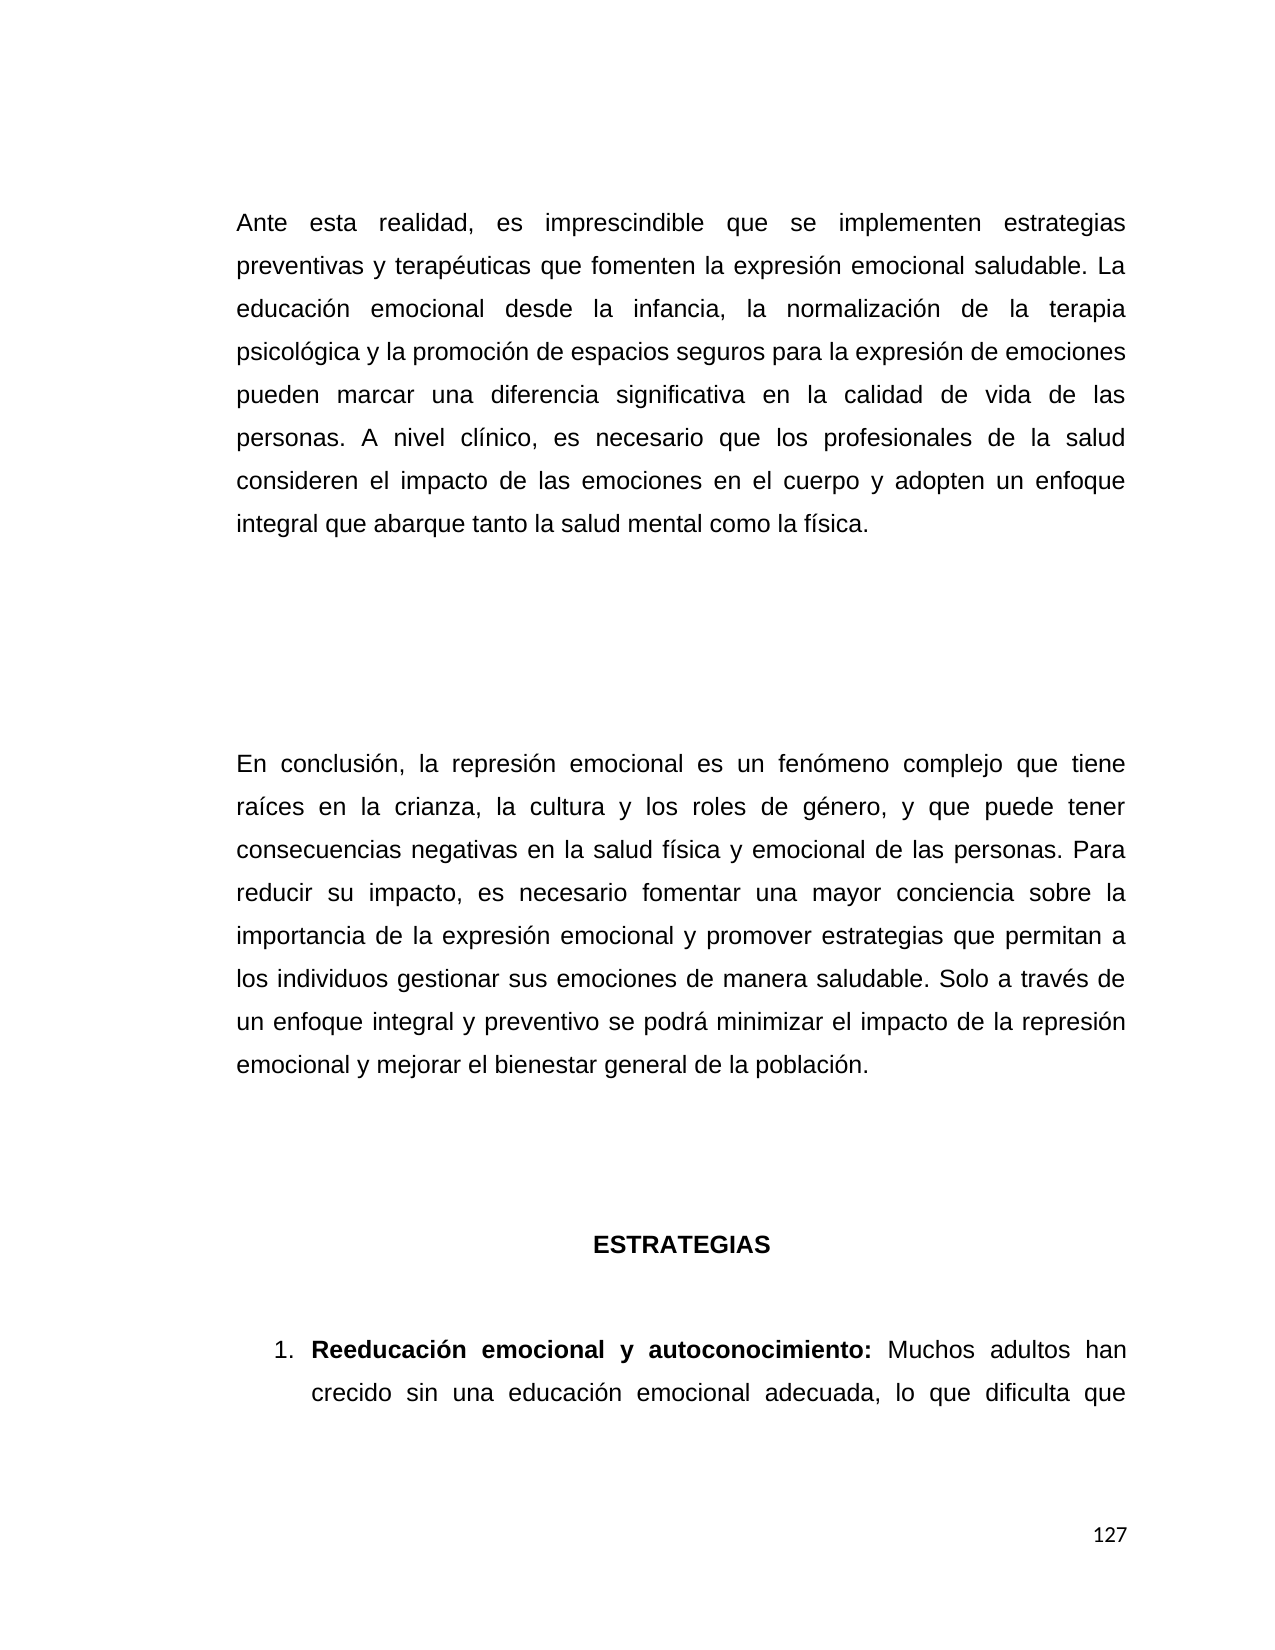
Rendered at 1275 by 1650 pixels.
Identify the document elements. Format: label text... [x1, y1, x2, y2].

text Ante esta realidad, es imprescindible que se implementen estrategias preventivas y terapéuticas que fomenten la expresión emocional saludable. La educación emocional desde la infancia, la normalización de la terapia psicológica y la promoción de espacios seguros para la expresión de emociones pueden marcar una diferencia significativa en la calidad de vida de las personas. A nivel clínico, es necesario que los profesionales de la salud consideren el impacto de las emociones en el cuerpo y adopten un enfoque integral que abarque tanto la salud mental como la física. [236, 207, 1127, 538]
subtitle ESTRATEGIAS [236, 1230, 1127, 1258]
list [274, 1335, 1127, 1407]
text En conclusión, la represión emocional es un fenómeno complejo que tiene raíces en la crianza, la cultura y los roles de género, y que puede tener consecuencias negativas en la salud física y emocional de las personas. Para reducir su impacto, es necesario fomentar una mayor conciencia sobre la importancia de la expresión emocional y promover estrategias que permitan a los individuos gestionar sus emociones de manera saludable. Solo a través de un enfoque integral y preventivo se podrá minimizar el impacto de la represión emocional y mejorar el bienestar general de la población. [236, 748, 1127, 1079]
